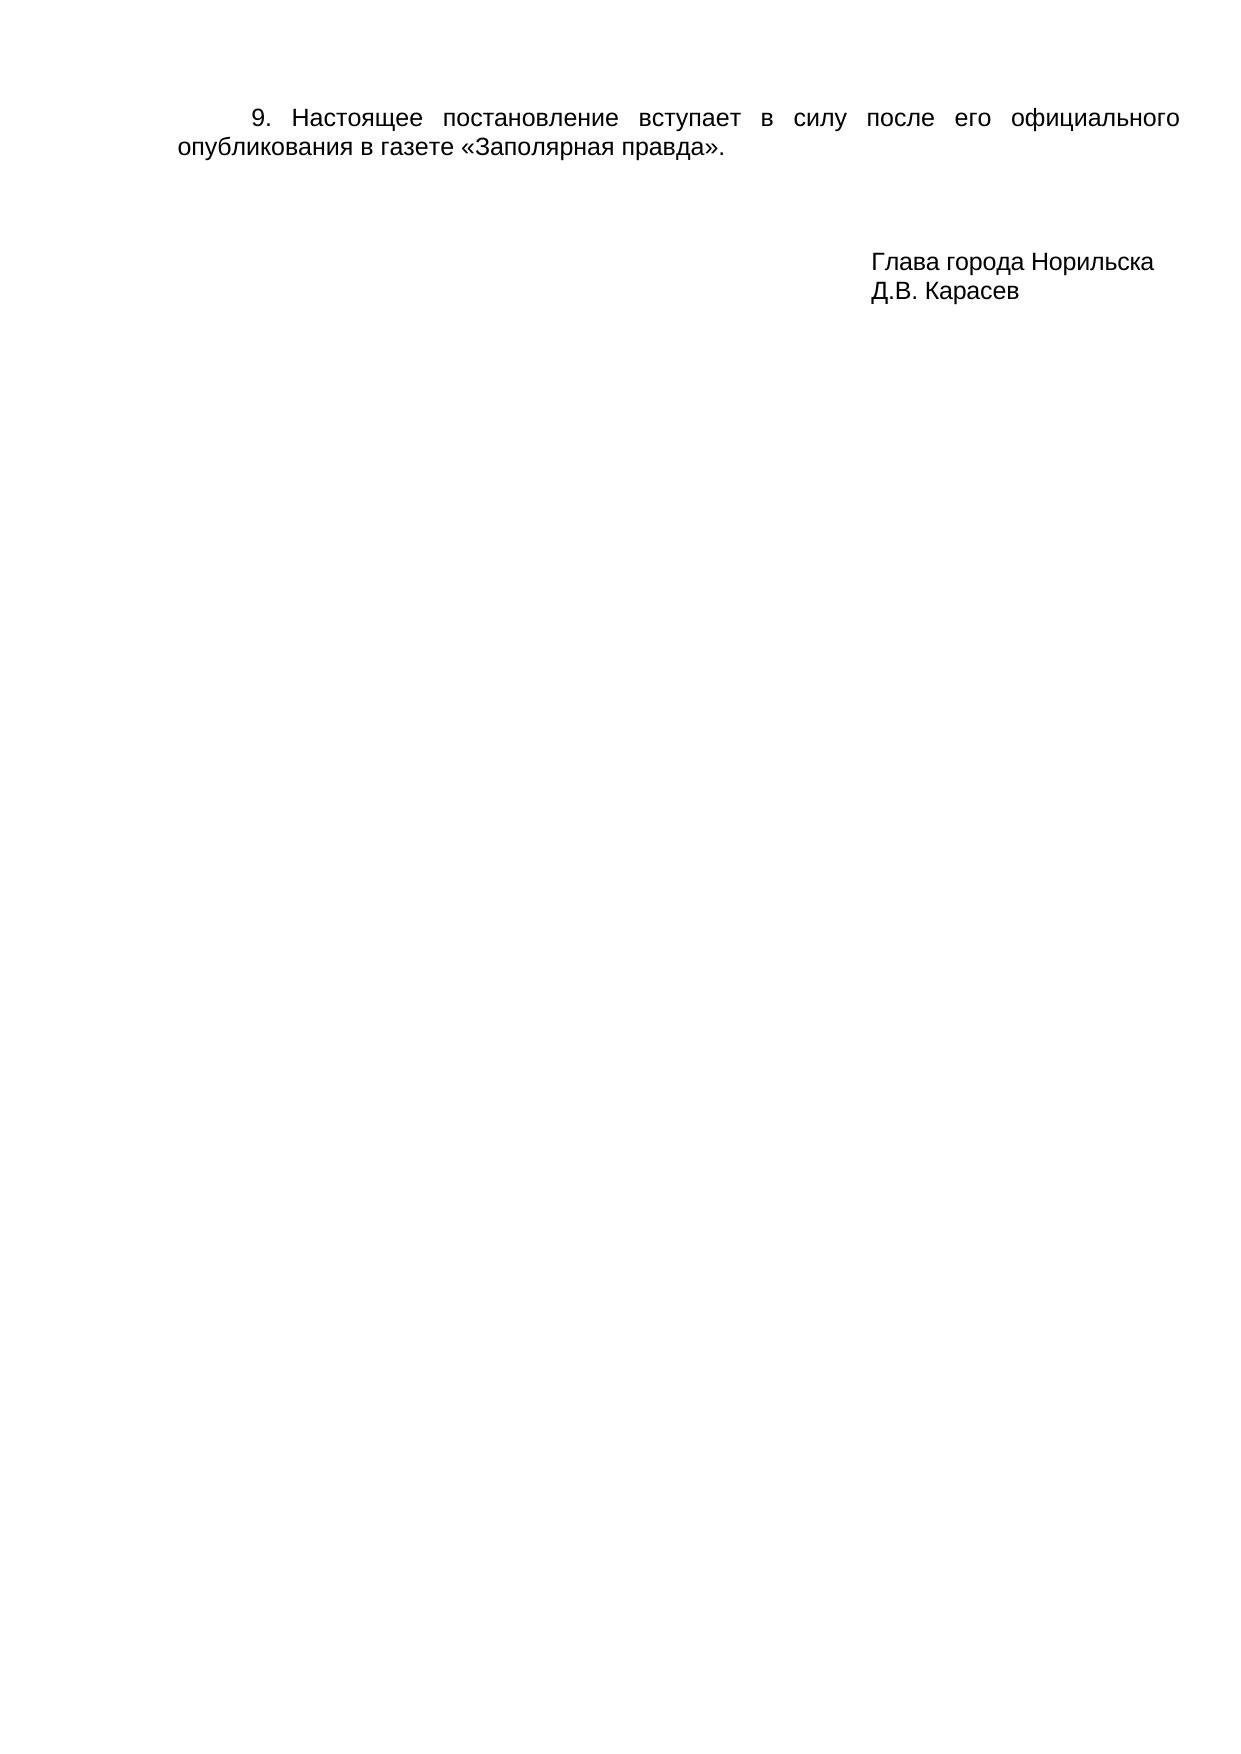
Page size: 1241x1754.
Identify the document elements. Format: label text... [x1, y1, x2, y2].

text 9. Настоящее постановление вступает в силу после его официального опубликования в газете «Заполярная правда». [177, 103, 1181, 161]
text Д.В. Карасев [177, 276, 1181, 304]
text Глава города Норильска [177, 247, 1181, 276]
